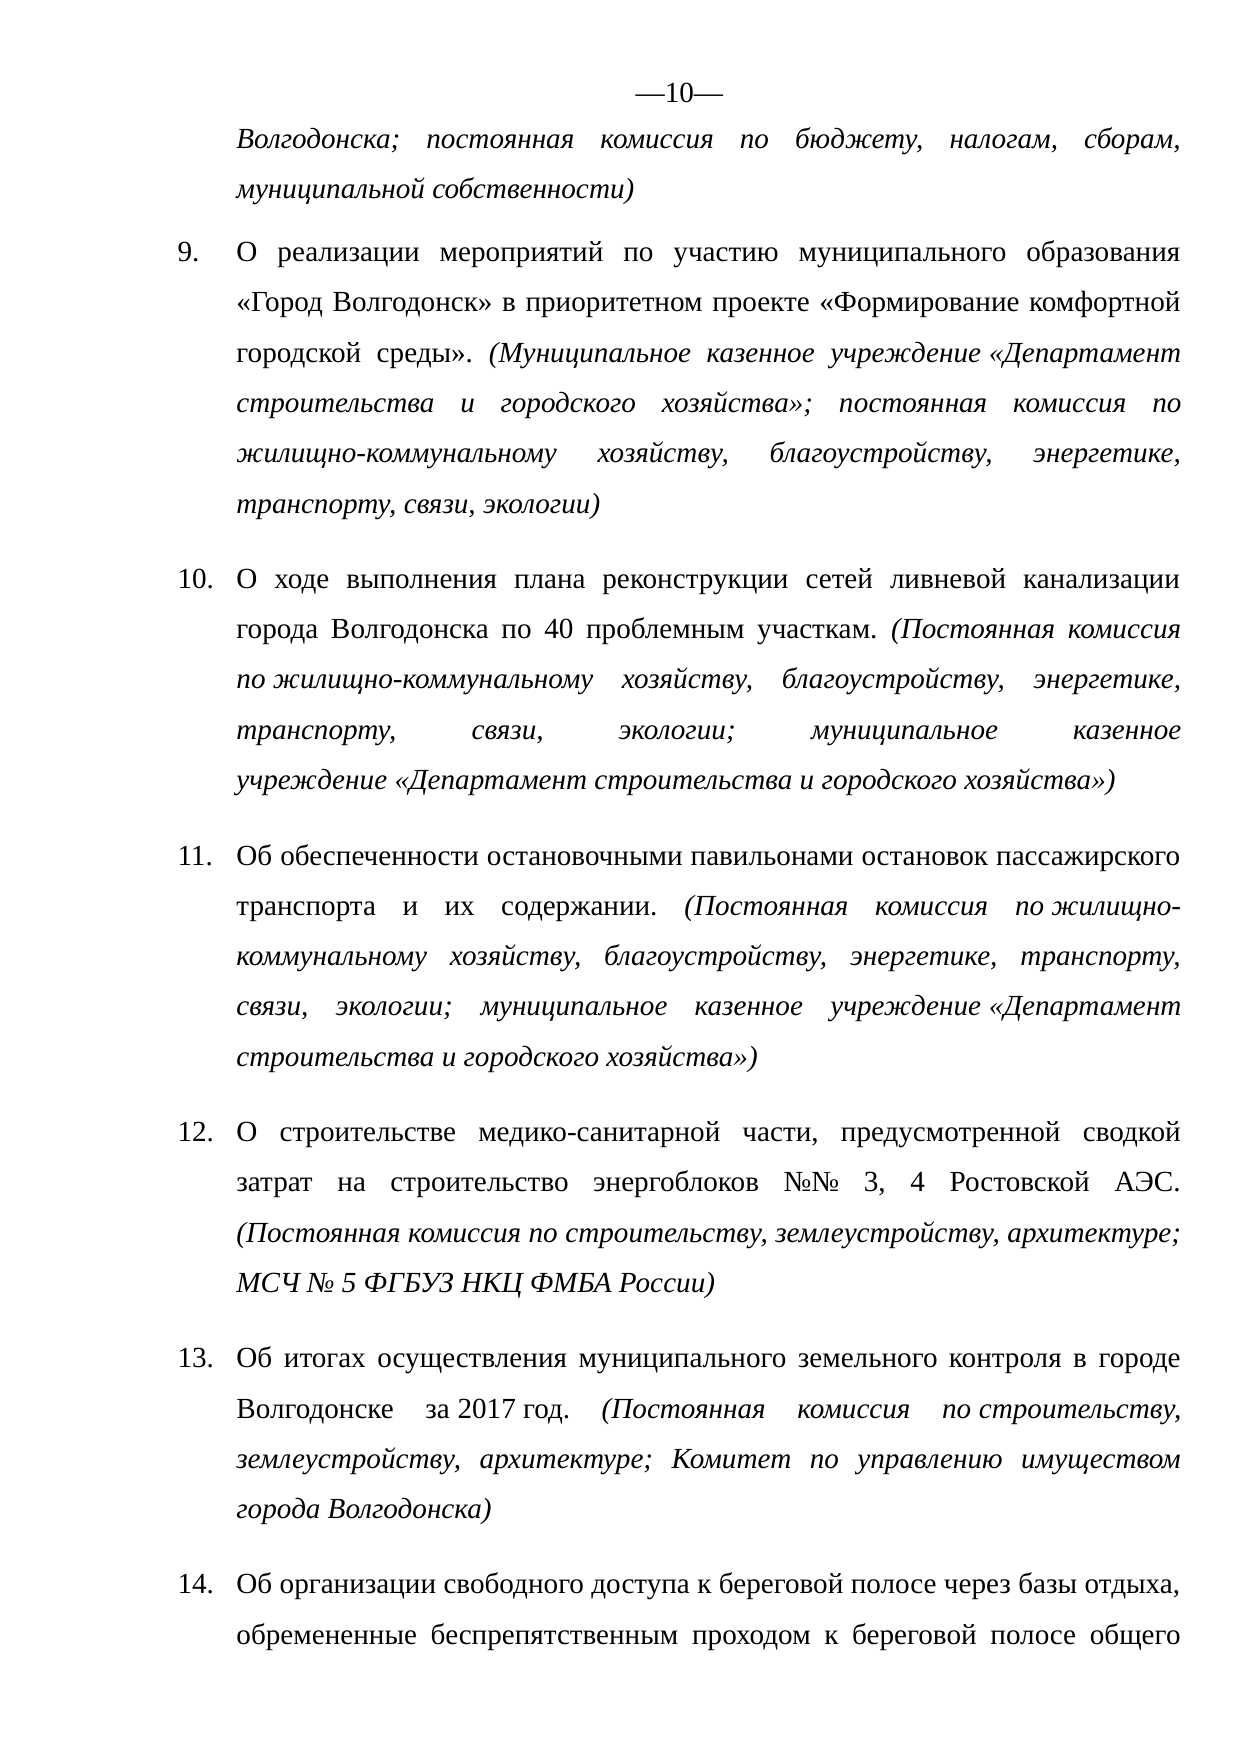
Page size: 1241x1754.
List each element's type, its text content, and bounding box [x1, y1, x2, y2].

list О строительстве медико-санитарной части, предусмотренной сводкой затрат на строительство энергоблоков №№ 3, 4 Ростовской АЭС. (Постоянная комиссия по строительству, землеустройству, архитектуре; МСЧ № 5 ФГБУЗ НКЦ ФМБА России) [177, 1114, 1181, 1299]
list Об итогах осуществления муниципального земельного контроля в городе Волгодонске за 2017 год. (Постоянная комиссия по строительству, землеустройству, архитектуре; Комитет по управлению имуществом города Волгодонска) [177, 1340, 1181, 1525]
list О реализации мероприятий по участию муниципального образования «Город Волгодонск» в приоритетном проекте «Формирование комфортной городской среды». (Муниципальное казенное учреждение «Департамент строительства и городского хозяйства»; постоянная комиссия по жилищно-коммунальному хозяйству, благоустройству, энергетике, транспорту, связи, экологии) [177, 234, 1181, 519]
list Об обеспеченности остановочными павильонами остановок пассажирского транспорта и их содержании. (Постоянная комиссия по жилищно-коммунальному хозяйству, благоустройству, энергетике, транспорту, связи, экологии; муниципальное казенное учреждение «Департамент строительства и городского хозяйства») [177, 838, 1181, 1072]
list О ходе выполнения плана реконструкции сетей ливневой канализации города Волгодонска по 40 проблемным участкам. (Постоянная комиссия по жилищно-коммунальному хозяйству, благоустройству, энергетике, транспорту, связи, экологии; муниципальное казенное учреждение «Департамент строительства и городского хозяйства») [177, 561, 1181, 796]
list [177, 1567, 1181, 1651]
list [177, 121, 1181, 205]
